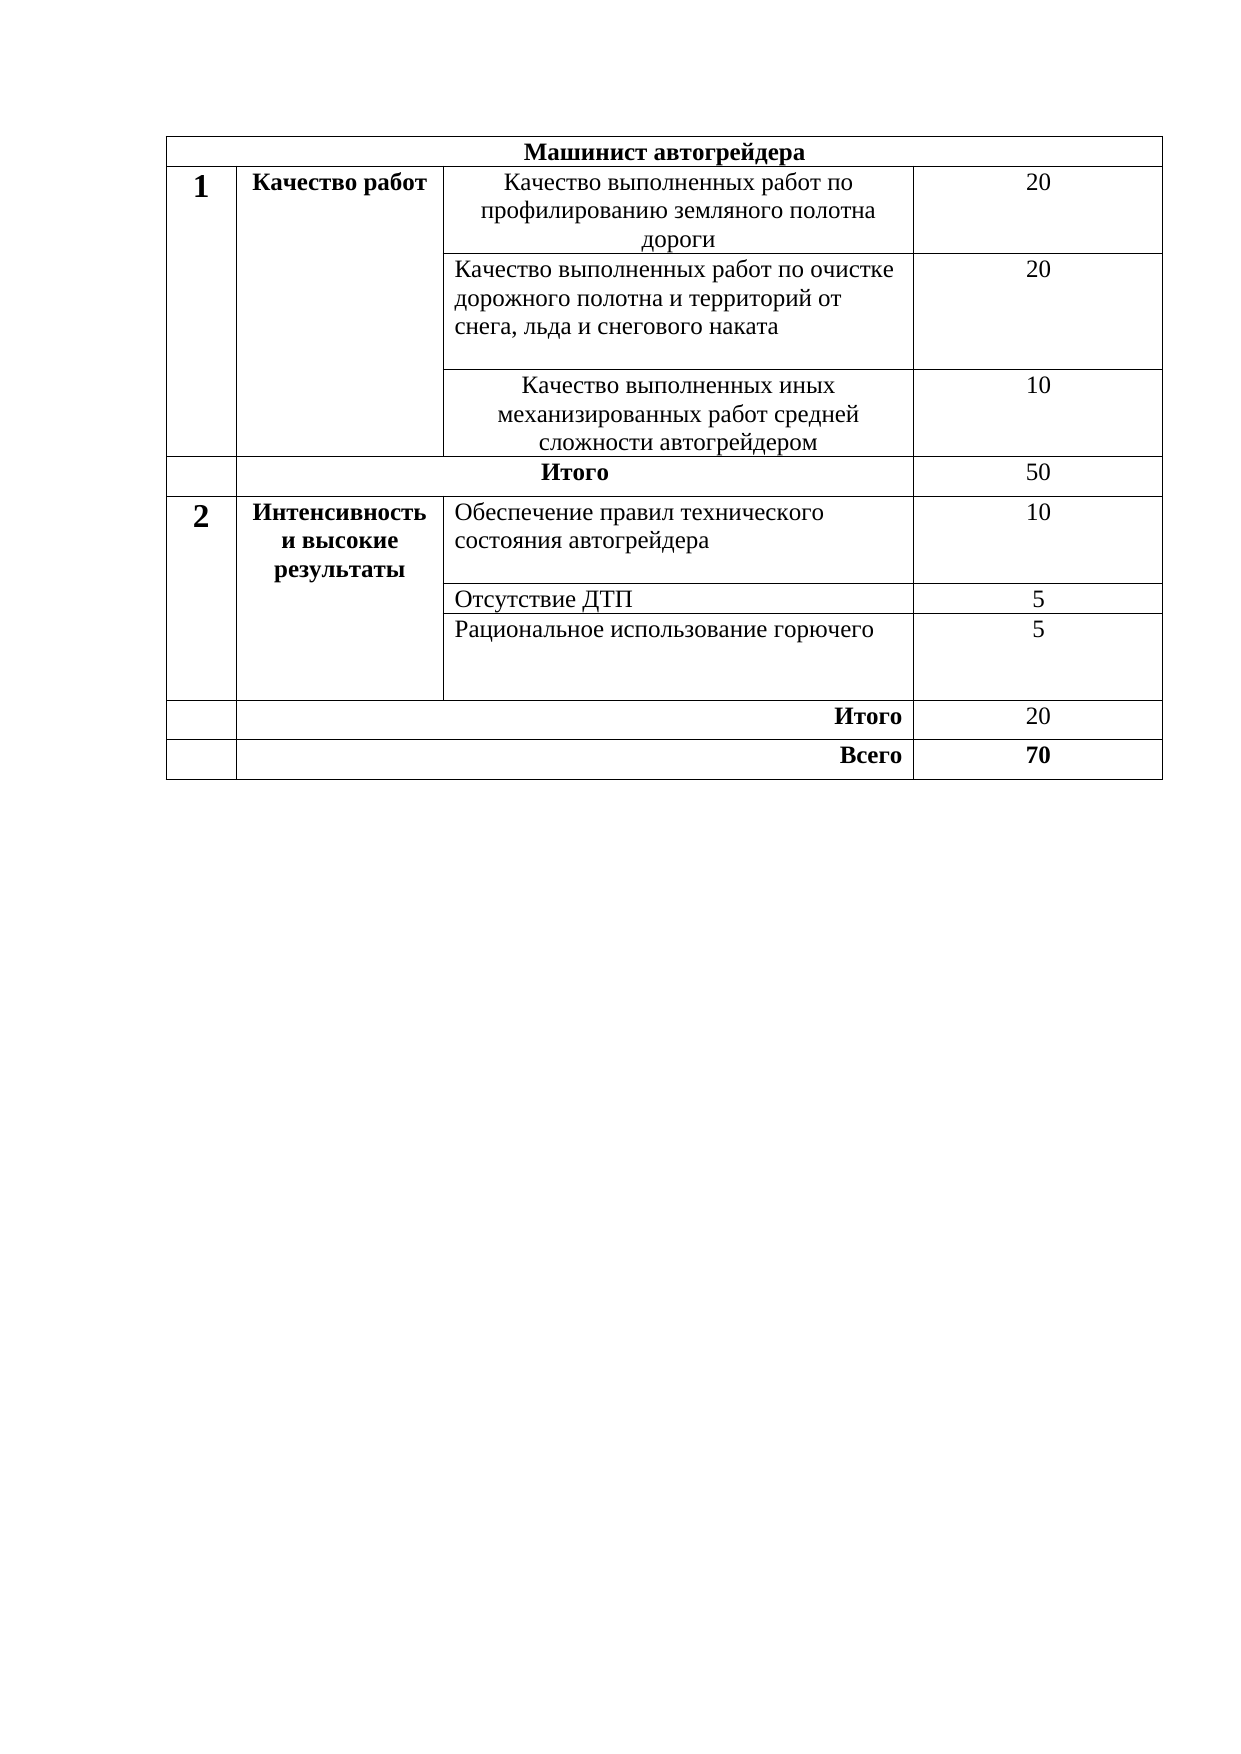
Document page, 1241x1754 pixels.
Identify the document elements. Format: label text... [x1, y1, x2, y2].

table_cell Всего [237, 740, 913, 779]
table_cell Итого [237, 701, 913, 739]
table_cell Качество выполненных работ по профилированию земляного полотна дороги [444, 167, 913, 253]
table_cell 50 [914, 457, 1162, 496]
table_cell Качество работ [237, 167, 443, 456]
table_cell Рациональное использование горючего [444, 614, 913, 700]
table_cell 5 [914, 614, 1162, 700]
table_cell 1 [167, 167, 236, 456]
table_cell 20 [914, 701, 1162, 739]
table_cell 70 [914, 740, 1162, 779]
table_cell 10 [914, 497, 1162, 583]
table_cell [167, 701, 236, 739]
table_cell [167, 457, 236, 496]
table_cell 5 [914, 584, 1162, 613]
table_cell Интенсивность и высокие результаты [237, 497, 443, 700]
table_cell Качество выполненных работ по очистке дорожного полотна и территорий от снега, льда и снегового наката [444, 254, 913, 369]
table_cell Итого [237, 457, 913, 496]
table_cell 10 [914, 370, 1162, 456]
table_cell Обеспечение правил технического состояния автогрейдера [444, 497, 913, 583]
table_cell 20 [914, 254, 1162, 369]
table_header Машинист автогрейдера [167, 137, 1162, 166]
table_cell Качество выполненных иных механизированных работ средней сложности автогрейдером [444, 370, 913, 456]
table_cell 20 [914, 167, 1162, 253]
table_cell [167, 740, 236, 779]
table_cell Отсутствие ДТП [444, 584, 913, 613]
table_cell 2 [167, 497, 236, 700]
